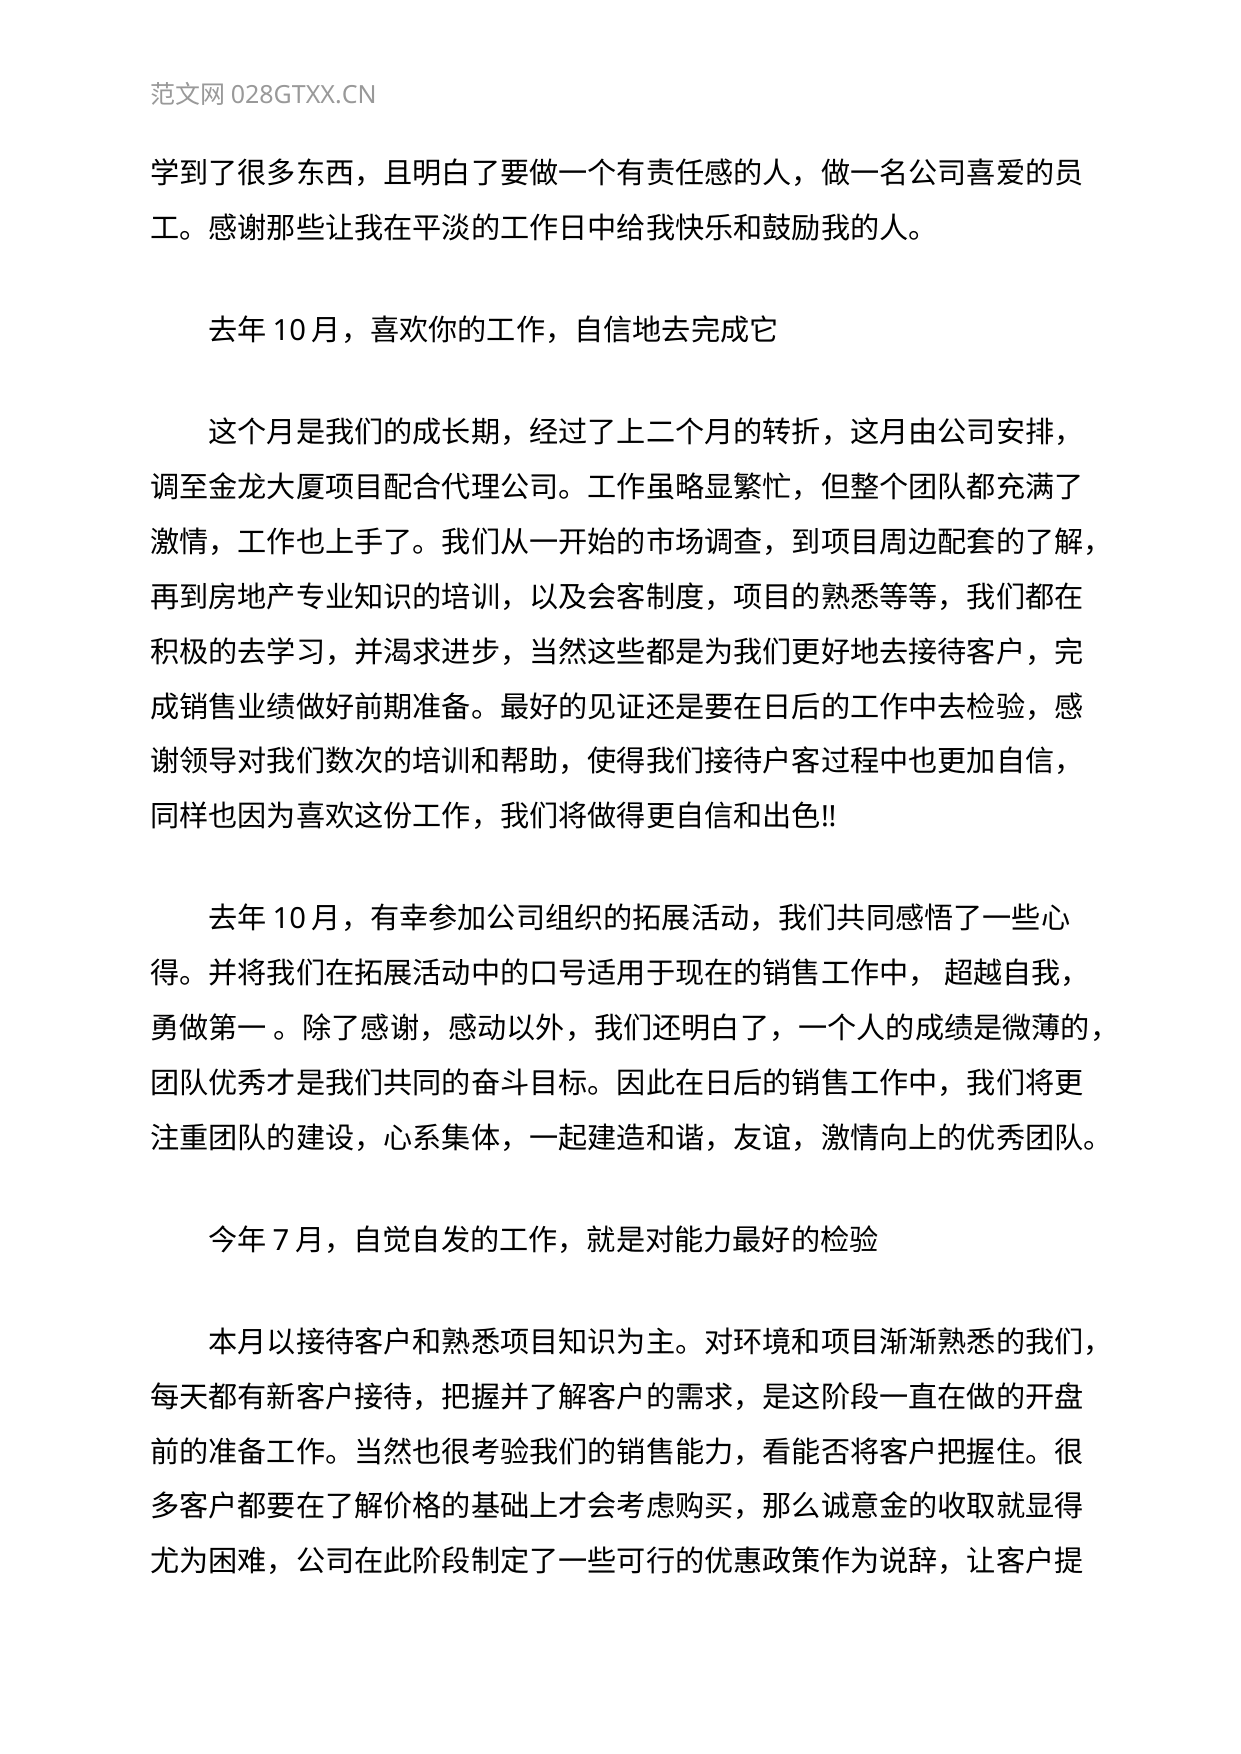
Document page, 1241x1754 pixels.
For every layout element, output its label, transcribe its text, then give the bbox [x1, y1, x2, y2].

text 去年10月，喜欢你的工作，自信地去完成它 [150, 307, 1090, 349]
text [150, 1318, 1090, 1580]
text 今年7月，自觉自发的工作，就是对能力最好的检验 [150, 1216, 1090, 1259]
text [150, 150, 1090, 247]
text 去年10月，有幸参加公司组织的拓展活动，我们共同感悟了一些心得。并将我们在拓展活动中的口号适用于现在的销售工作中， 超越自我，勇做第一 。除了感谢，感动以外，我们还明白了，一个人的成绩是微薄的，团队优秀才是我们共同的奋斗目标。因此在日后的销售工作中，我们将更注重团队的建设，心系集体，一起建造和谐，友谊，激情向上的优秀团队。 [150, 895, 1090, 1157]
text 这个月是我们的成长期，经过了上二个月的转折，这月由公司安排，调至金龙大厦项目配合代理公司。工作虽略显繁忙，但整个团队都充满了激情，工作也上手了。我们从一开始的市场调查，到项目周边配套的了解，再到房地产专业知识的培训，以及会客制度，项目的熟悉等等，我们都在积极的去学习，并渴求进步，当然这些都是为我们更好地去接待客户，完成销售业绩做好前期准备。最好的见证还是要在日后的工作中去检验，感谢领导对我们数次的培训和帮助，使得我们接待户客过程中也更加自信，同样也因为喜欢这份工作，我们将做得更自信和出色!! [150, 409, 1090, 835]
